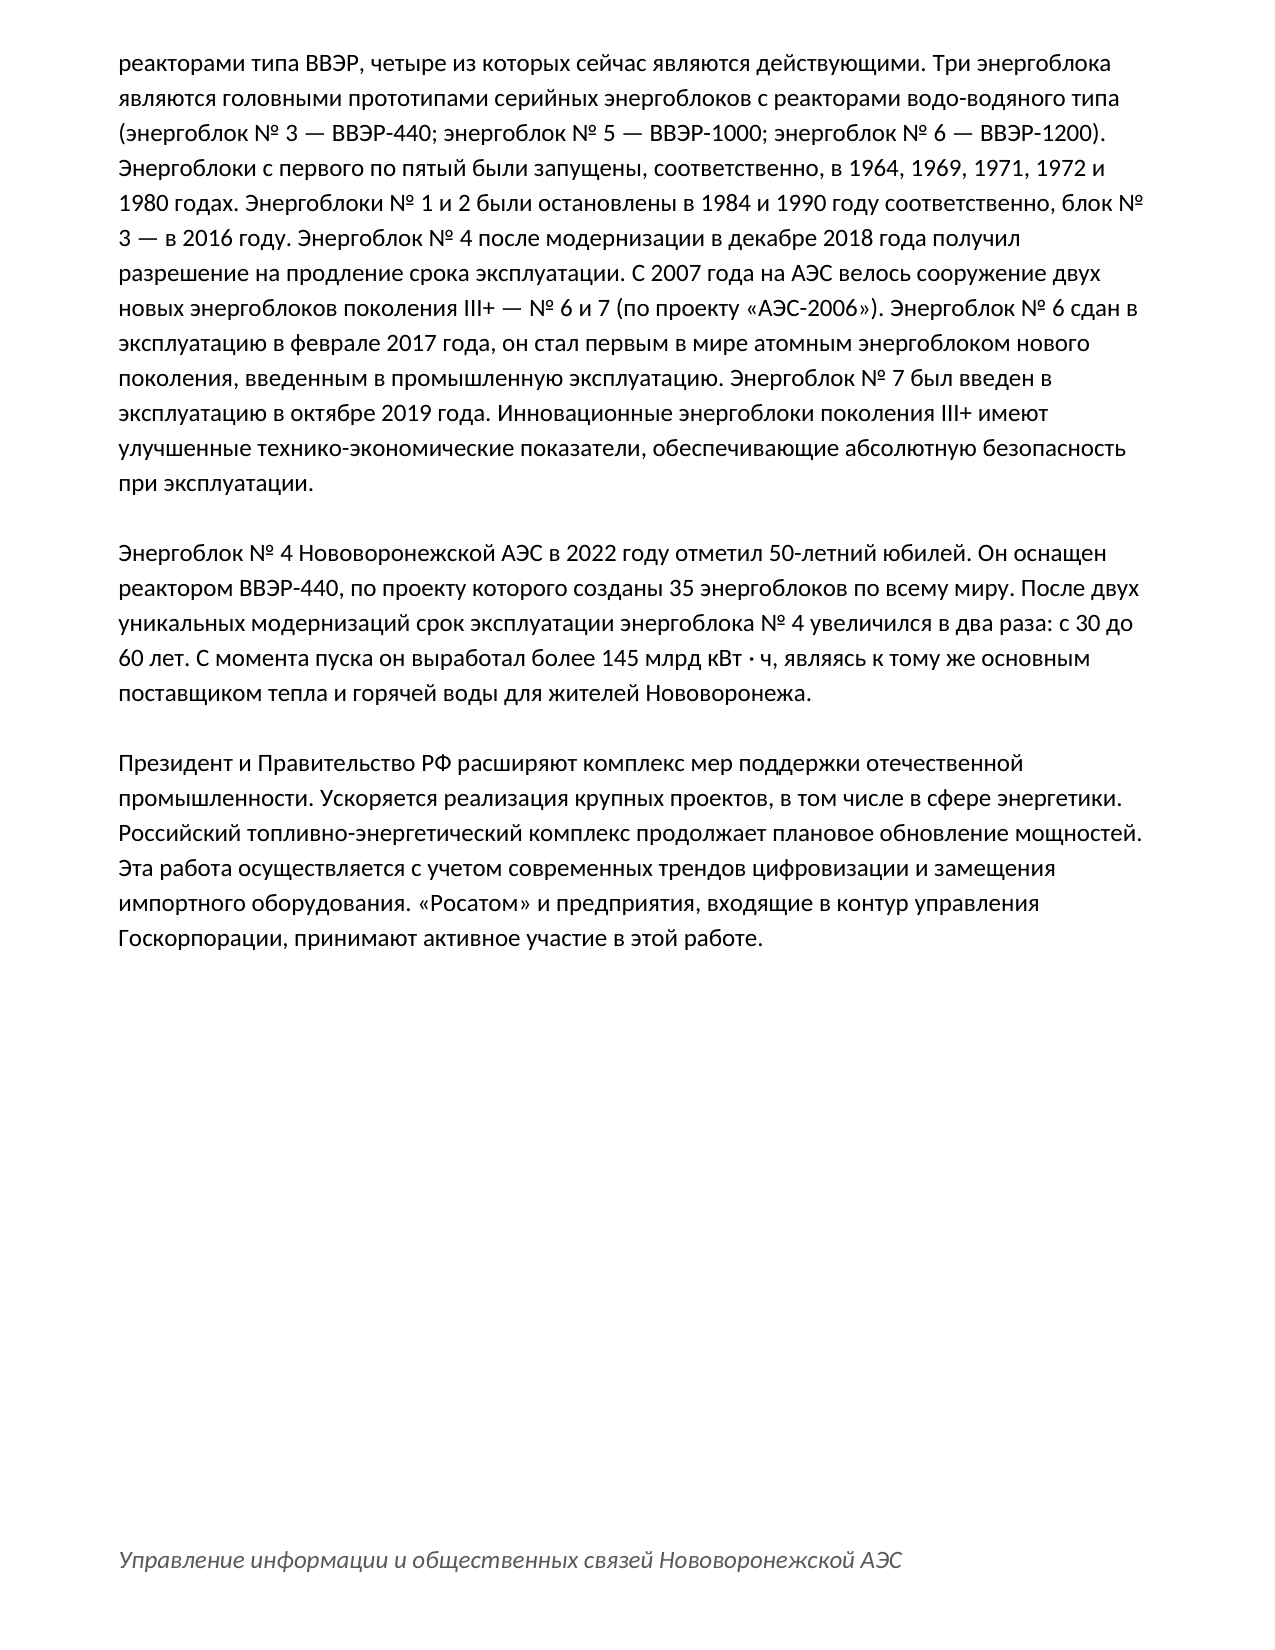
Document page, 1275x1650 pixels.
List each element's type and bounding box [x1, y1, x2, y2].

text [118, 47, 1157, 1023]
